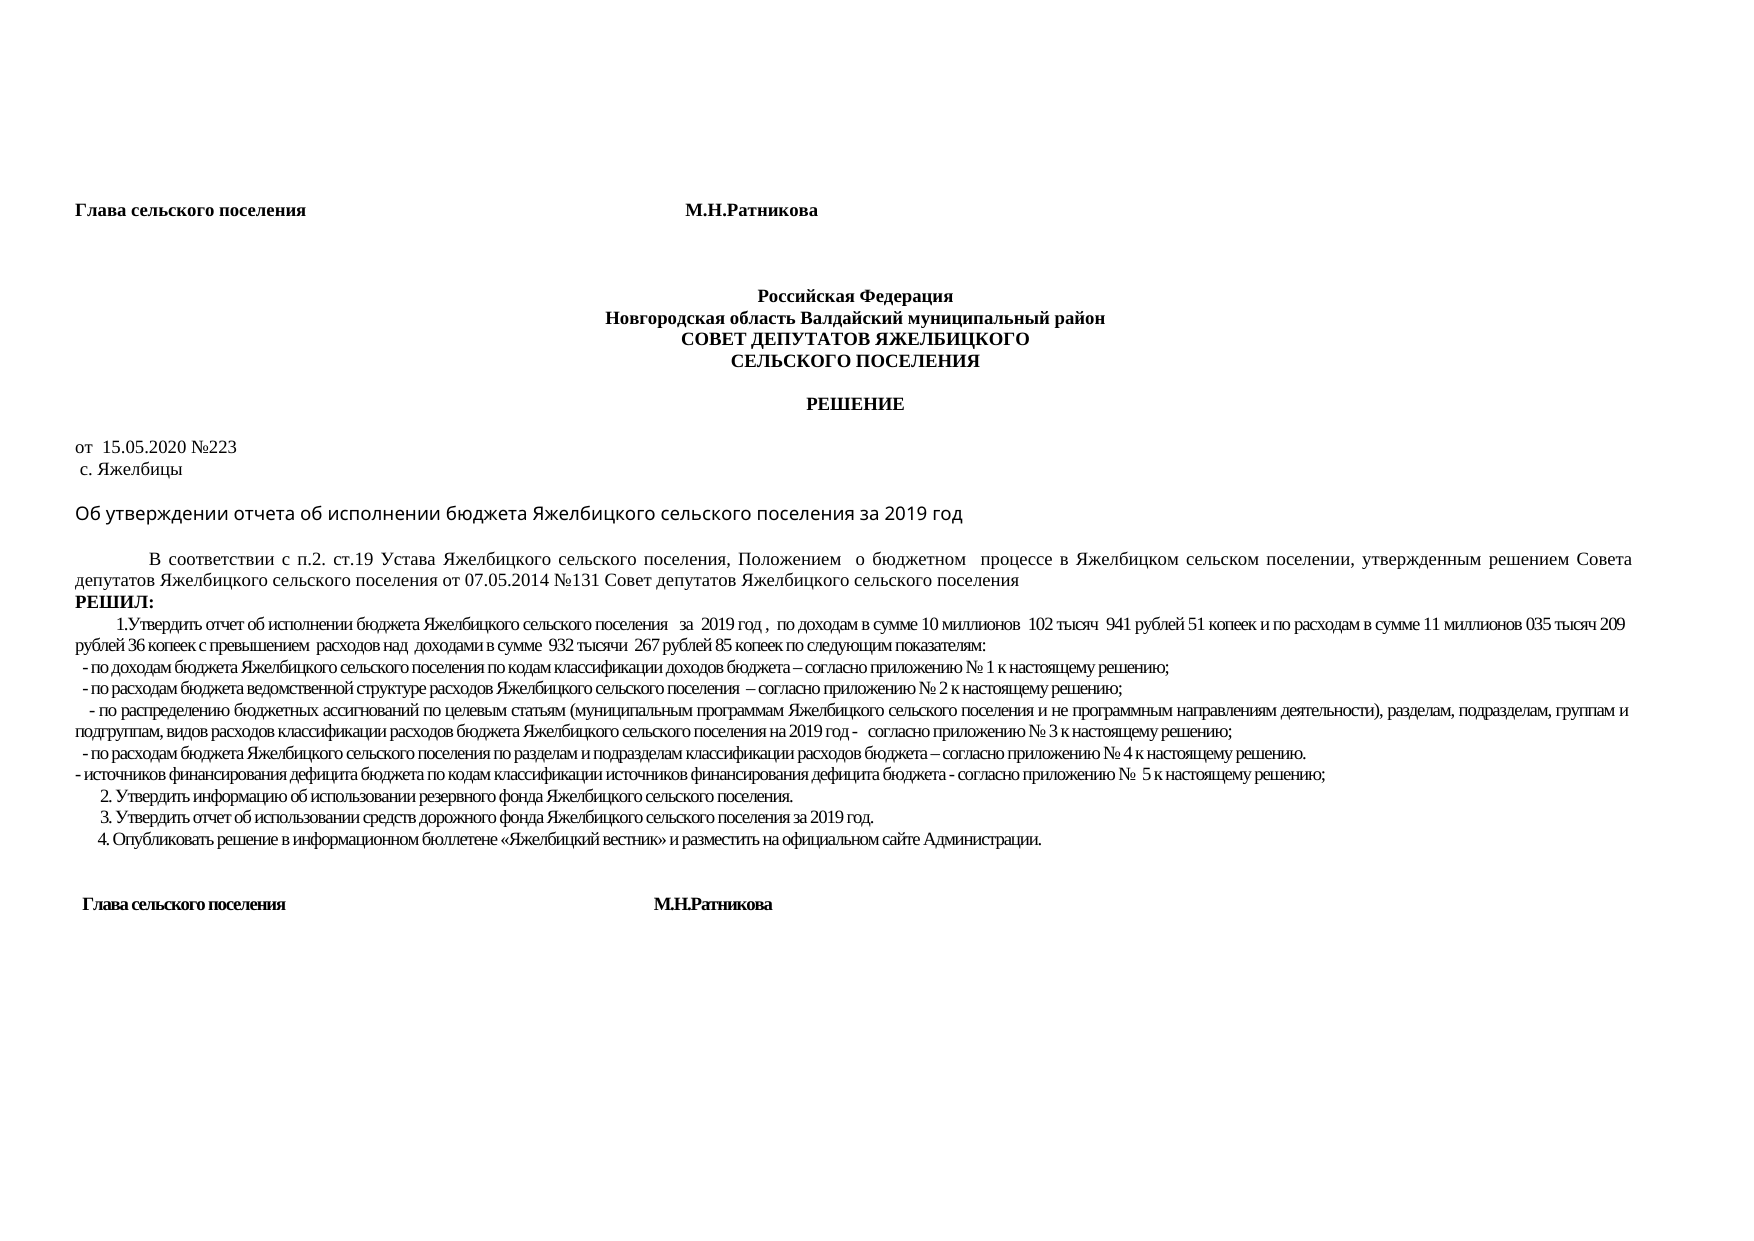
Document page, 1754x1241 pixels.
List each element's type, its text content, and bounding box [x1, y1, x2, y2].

text Российская Федерация [75, 285, 1636, 307]
text Глава сельского поселения М.Н.Ратникова [75, 893, 1629, 914]
text 2. Утвердить информацию об использовании резервного фонда Яжелбицкого сельского поселения. [75, 785, 1629, 806]
text РЕШЕНИЕ [75, 393, 1636, 414]
text 1.Утвердить отчет об исполнении бюджета Яжелбицкого сельского поселения за 2019 год , по доходам в сумме 10 миллионов 102 тысяч 941 рублей 51 копеек и по расходам в сумме 11 миллионов 035 тысяч 209 рублей 36 копеек с превышением расходов над доходами в сумме 932 тысячи 267 рублей 85 копеек по следующим показателям: [75, 612, 1629, 656]
text Глава сельского поселения М.Н.Ратникова [75, 199, 1636, 220]
text Новгородская область Валдайский муниципальный район [75, 307, 1636, 328]
text 4. Опубликовать решение в информационном бюллетене «Яжелбицкий вестник» и разместить на официальном сайте Администрации. [75, 828, 1636, 849]
text - по доходам бюджета Яжелбицкого сельского поселения по кодам классификации доходов бюджета – согласно приложению № 1 к настоящему решению; [75, 656, 1629, 677]
text от 15.05.2020 №223 [75, 436, 1636, 457]
text СОВЕТ ДЕПУТАТОВ ЯЖЕЛБИЦКОГО [75, 328, 1636, 350]
text РЕШИЛ: [75, 591, 1636, 612]
text - по распределению бюджетных ассигнований по целевым статьям (муниципальным программам Яжелбицкого сельского поселения и не программным направлениям деятельности), разделам, подразделам, группам и подгруппам, видов расходов классификации расходов бюджета Яжелбицкого сельского поселения на 2019 год - согласно приложению № 3 к настоящему решению; [75, 699, 1629, 742]
text - источников финансирования дефицита бюджета по кодам классификации источников финансирования дефицита бюджета - согласно приложению № 5 к настоящему решению; [75, 763, 1629, 785]
text В соответствии с п.2. ст.19 Устава Яжелбицкого сельского поселения, Положением о бюджетном процессе в Яжелбицком сельском поселении, утвержденным решением Совета депутатов Яжелбицкого сельского поселения от 07.05.2014 №131 Совет депутатов Яжелбицкого сельского поселения [75, 548, 1636, 591]
text 3. Утвердить отчет об использовании средств дорожного фонда Яжелбицкого сельского поселения за 2019 год. [75, 806, 1629, 828]
text Об утверждении отчета об исполнении бюджета Яжелбицкого сельского поселения за 2019 год [75, 501, 1636, 526]
text с. Яжелбицы [75, 457, 1636, 479]
text - по расходам бюджета ведомственной структуре расходов Яжелбицкого сельского поселения – согласно приложению № 2 к настоящему решению; [75, 677, 1629, 699]
text - по расходам бюджета Яжелбицкого сельского поселения по разделам и подразделам классификации расходов бюджета – согласно приложению № 4 к настоящему решению. [75, 742, 1629, 763]
text СЕЛЬСКОГО ПОСЕЛЕНИЯ [75, 350, 1636, 371]
